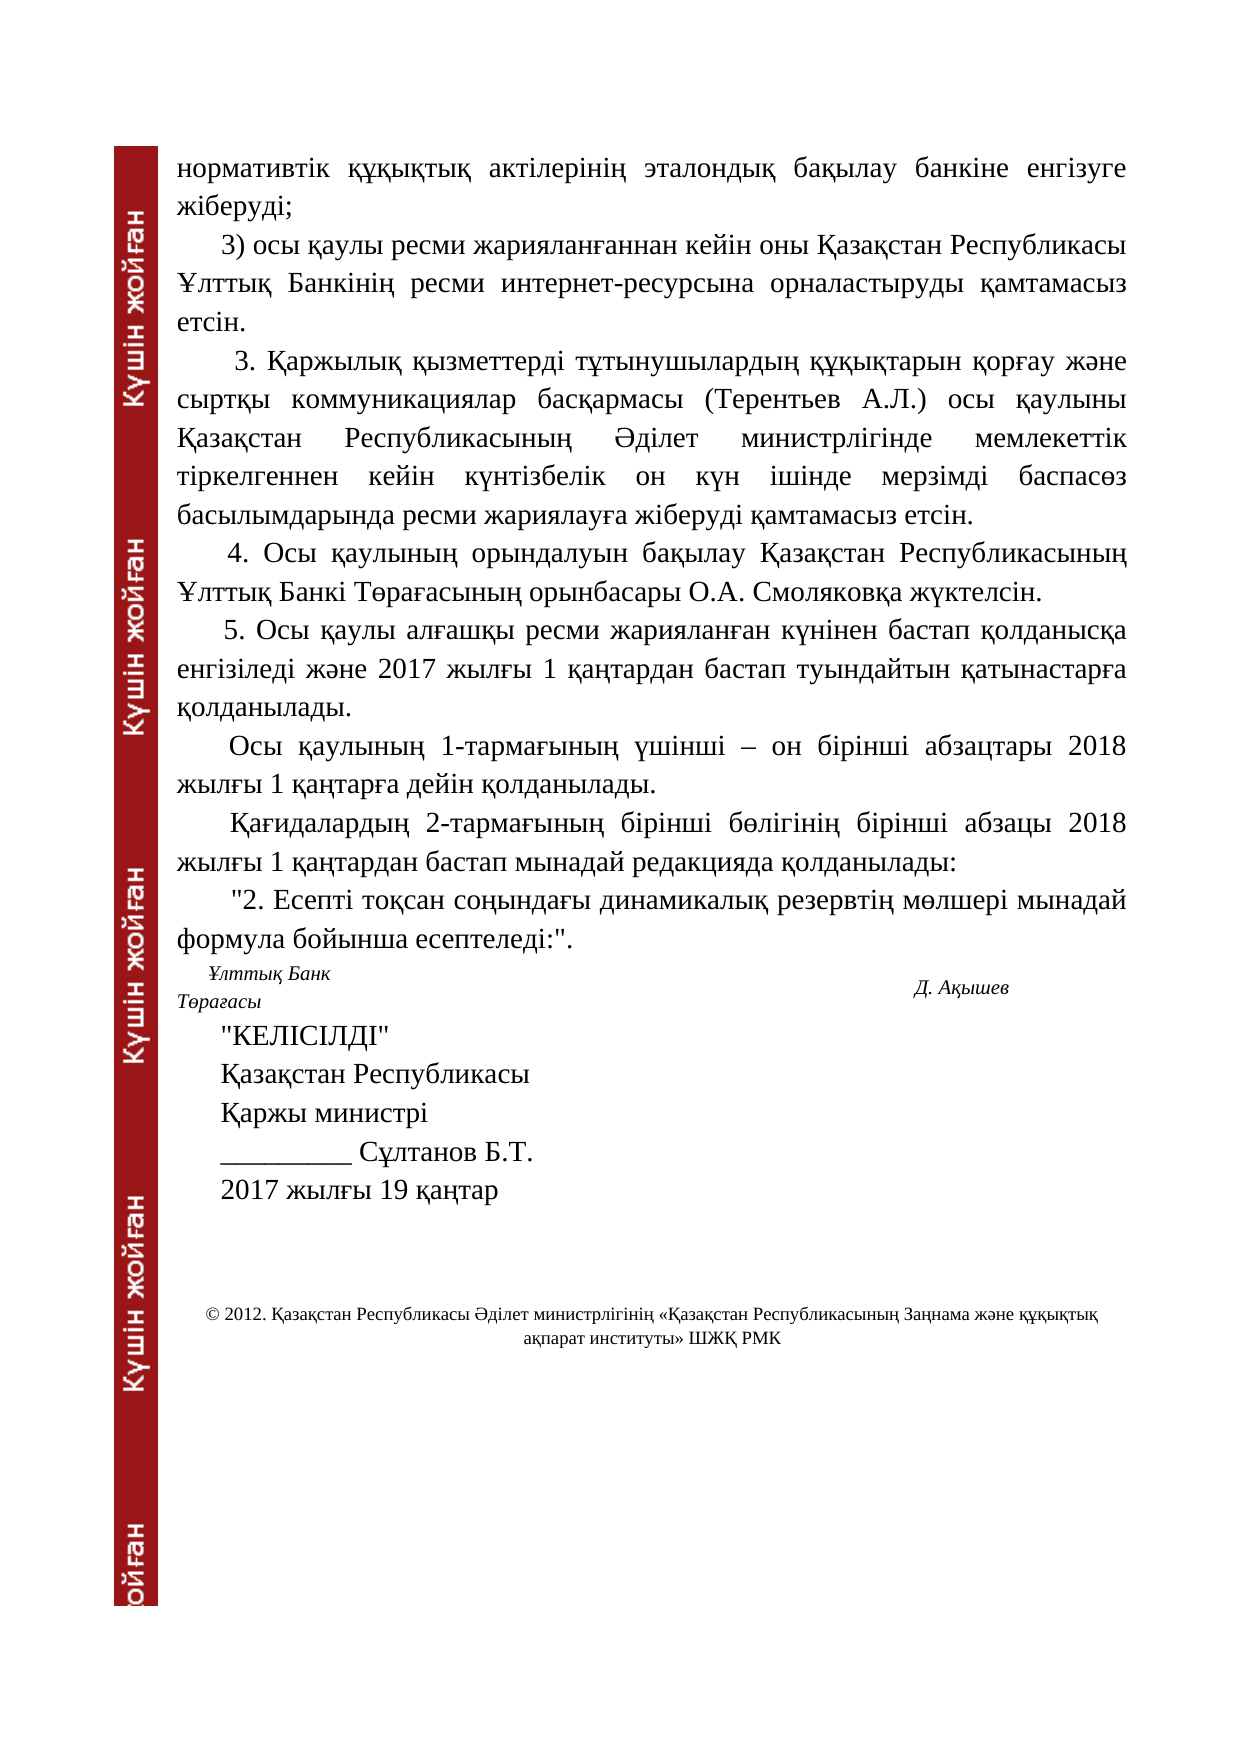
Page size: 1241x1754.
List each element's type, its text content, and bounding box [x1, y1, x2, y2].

picture [114, 954, 158, 959]
text _________ Сұлтанов Б.Т. [112, 1134, 1128, 1167]
picture [114, 877, 158, 882]
picture [114, 723, 158, 728]
picture [114, 1052, 158, 1057]
text 4. Осы қаулының орындалуын бақылау Қазақстан Республикасының Ұлттық Банкі Төрағасының орынбасары О.А. Смоляковқа жүктелсін. [112, 535, 1128, 607]
picture [114, 1206, 158, 1302]
text 3. Қаржылық қызметтерді тұтынушылардың құқықтарын қорғау және сыртқы коммуникациялар басқармасы (Терентьев А.Л.) осы қаулыны Қазақстан Республикасының Әділет министрлігінде мемлекеттік тіркелгеннен кейін күнтізбелік он күн ішінде мерзімді баспасөз басылымдарында ресми жариялауға жіберуді қамтамасыз етсін. [112, 343, 1128, 530]
picture [114, 530, 158, 535]
text Қазақстан Республикасы [112, 1057, 1128, 1090]
text Қағидалардың 2-тармағының бірінші бөлігінің бірінші абзацы 2018 жылғы 1 қаңтардан бастап мынадай редакцияда қолданылады: [112, 805, 1128, 877]
picture [114, 607, 158, 612]
picture [114, 338, 158, 343]
table_header Д. Ақышев [913, 959, 1240, 1018]
text "2. Есепті тоқсан соңындағы динамикалық резервтің мөлшері мынадай формула бойынша есептеледі:". [112, 882, 1128, 954]
text 5. Осы қаулы алғашқы ресми жарияланған күнінен бастап қолданысқа енгізіледі және 2017 жылғы 1 қаңтардан бастап туындайтын қатынастарға қолданылады. [112, 612, 1128, 723]
text "КЕЛІСІЛДІ" [112, 1018, 1128, 1052]
picture [114, 800, 158, 805]
text © 2012. Қазақстан Республикасы Әділет министрлігінің «Қазақстан Республикасының Заңнама және құқықтық ақпарат институты» ШЖҚ РМК [112, 1302, 1128, 1349]
table_header Ұлттық Банк Төрағасы [101, 959, 913, 1018]
picture [114, 1167, 158, 1172]
picture [114, 222, 158, 227]
picture [114, 1349, 158, 1606]
picture [114, 1129, 158, 1134]
text 2017 жылғы 19 қаңтар [112, 1172, 1128, 1206]
picture [114, 1090, 158, 1095]
text 3) осы қаулы ресми жарияланғаннан кейін оны Қазақстан Республикасы Ұлттық Банкінің ресми интернет-ресурсына орналастыруды қамтамасыз етсін. [112, 227, 1128, 338]
picture [114, 146, 158, 150]
text Осы қаулының 1-тармағының үшінші – он бірінші абзацтары 2018 жылғы 1 қаңтарға дейін қолданылады. [112, 728, 1128, 800]
text Қаржы министрі [112, 1095, 1128, 1129]
